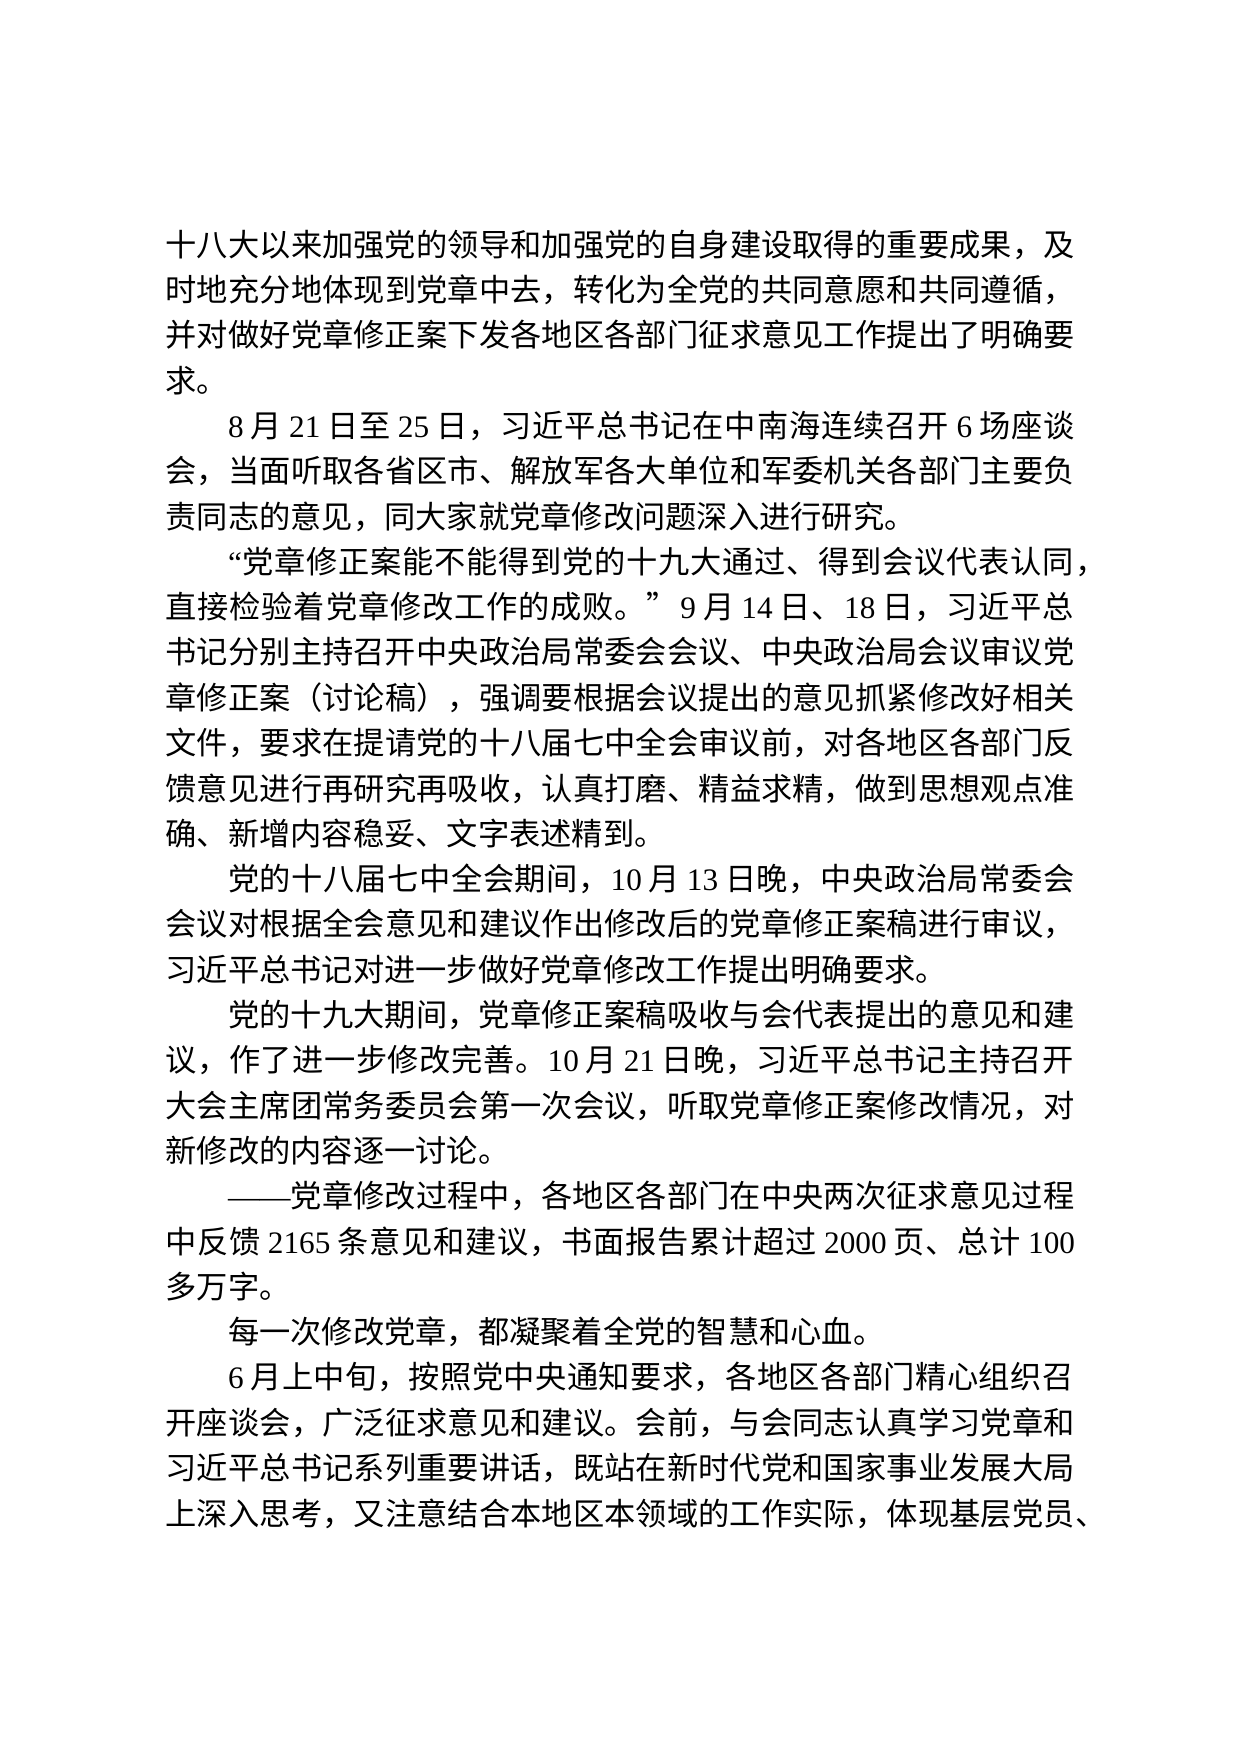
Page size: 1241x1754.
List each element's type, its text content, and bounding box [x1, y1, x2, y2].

text 每一次修改党章，都凝聚着全党的智慧和心血。 [165, 1307, 1075, 1353]
text ——党章修改过程中，各地区各部门在中央两次征求意见过程中反馈2165条意见和建议，书面报告累计超过2000页、总计100多万字。 [165, 1171, 1075, 1307]
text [165, 220, 1075, 401]
text 党的十八届七中全会期间，10月13日晚，中央政治局常委会会议对根据全会意见和建议作出修改后的党章修正案稿进行审议，习近平总书记对进一步做好党章修改工作提出明确要求。 [165, 854, 1075, 990]
text 党的十九大期间，党章修正案稿吸收与会代表提出的意见和建议，作了进一步修改完善。10月21日晚，习近平总书记主持召开大会主席团常务委员会第一次会议，听取党章修正案修改情况，对新修改的内容逐一讨论。 [165, 990, 1075, 1171]
text 8月21日至25日，习近平总书记在中南海连续召开6场座谈会，当面听取各省区市、解放军各大单位和军委机关各部门主要负责同志的意见，同大家就党章修改问题深入进行研究。 [165, 401, 1075, 537]
text “党章修正案能不能得到党的十九大通过、得到会议代表认同，直接检验着党章修改工作的成败。”9月14日、18日，习近平总书记分别主持召开中央政治局常委会会议、中央政治局会议审议党章修正案（讨论稿），强调要根据会议提出的意见抓紧修改好相关文件，要求在提请党的十八届七中全会审议前，对各地区各部门反馈意见进行再研究再吸收，认真打磨、精益求精，做到思想观点准确、新增内容稳妥、文字表述精到。 [165, 537, 1075, 854]
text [165, 1353, 1075, 1534]
